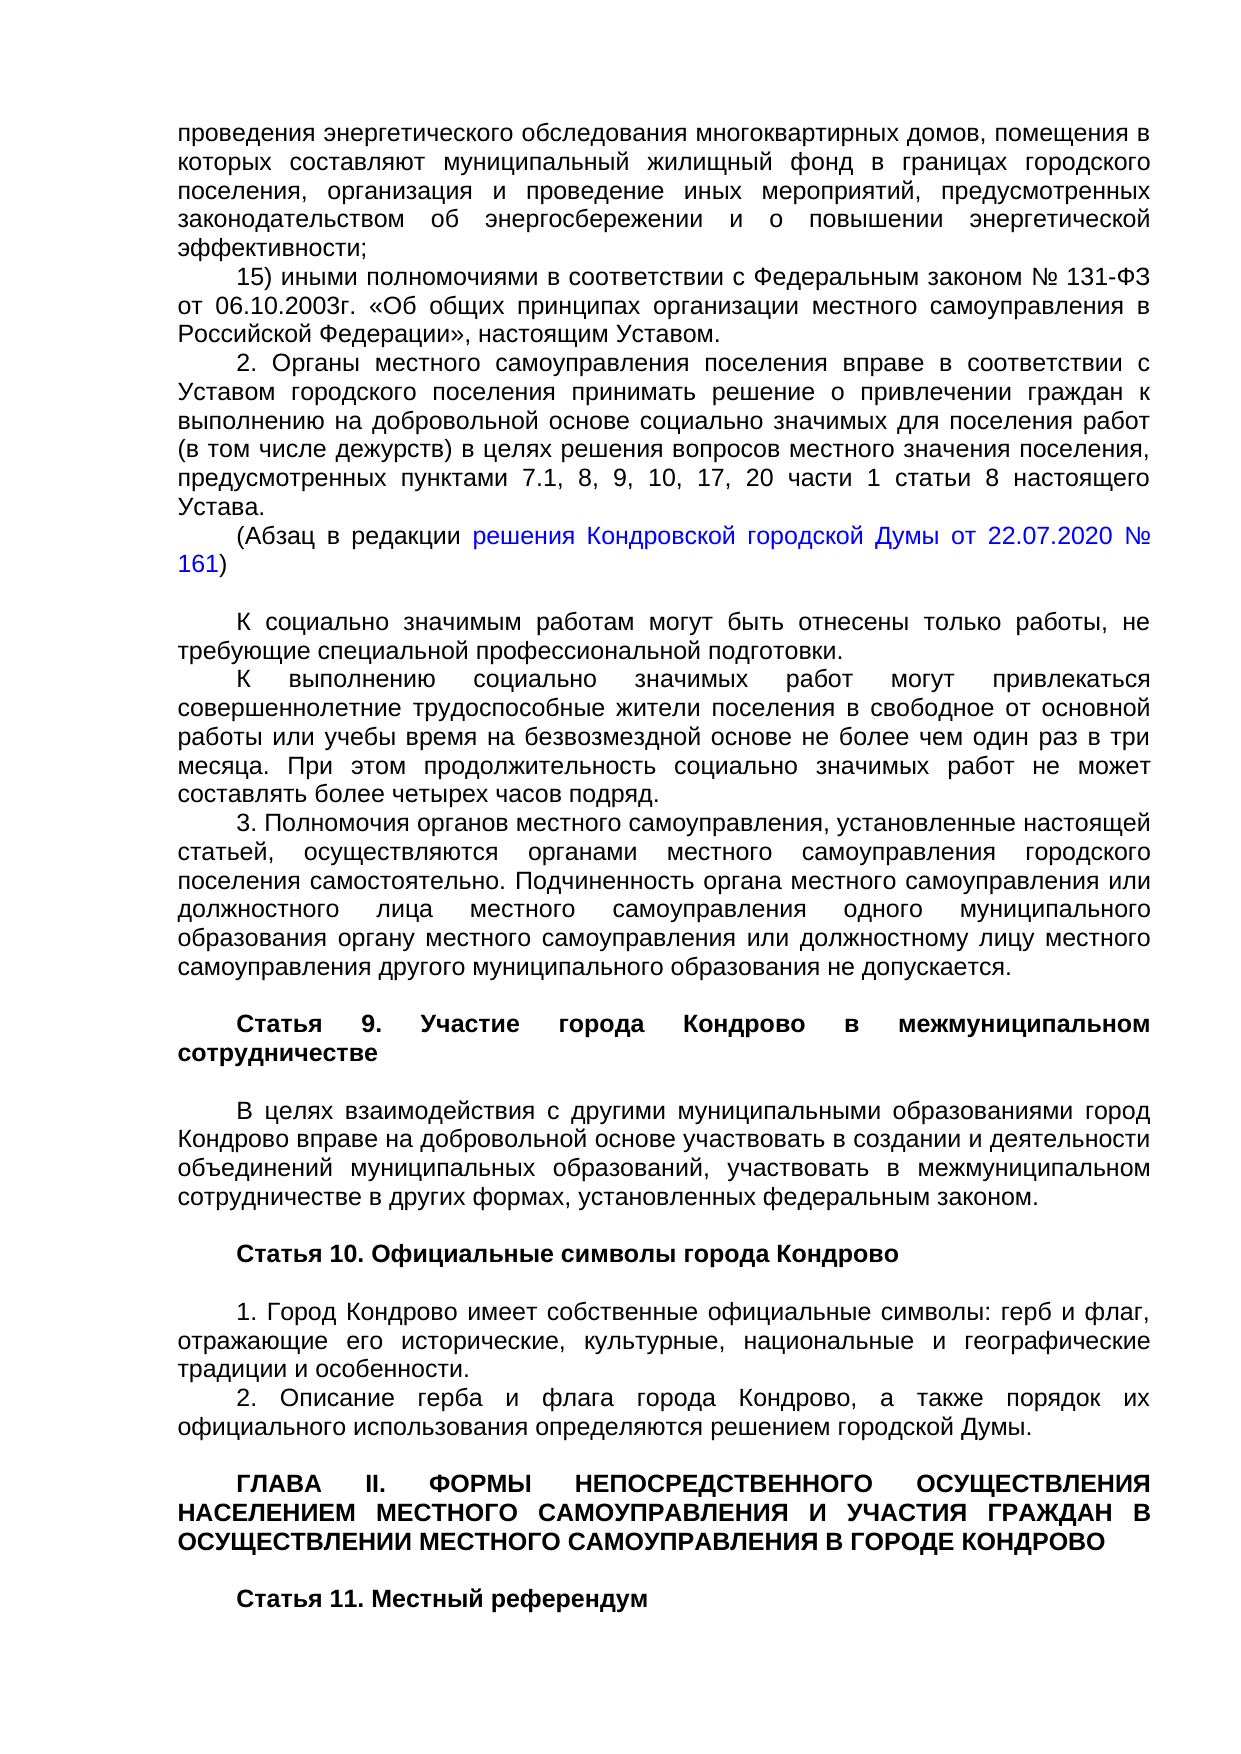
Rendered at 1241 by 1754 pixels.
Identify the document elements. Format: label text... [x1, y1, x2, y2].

text К социально значимым работам могут быть отнесены только работы, не требующие специальной профессиональной подготовки. [177, 607, 1152, 664]
text 2. Органы местного самоуправления поселения вправе в соответствии с Уставом городского поселения принимать решение о привлечении граждан к выполнению на добровольной основе социально значимых для поселения работ (в том числе дежурств) в целях решения вопросов местного значения поселения, предусмотренных пунктами 7.1, 8, 9, 10, 17, 20 части 1 статьи 8 настоящего Устава. [177, 348, 1152, 521]
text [177, 118, 1152, 262]
text 3. Полномочия органов местного самоуправления, установленные настоящей статьей, осуществляются органами местного самоуправления городского поселения самостоятельно. Подчиненность органа местного самоуправления или должностного лица местного самоуправления одного муниципального образования органу местного самоуправления или должностному лицу местного самоуправления другого муниципального образования не допускается. [177, 808, 1152, 981]
text 2. Описание герба и флага города Кондрово, а также порядок их официального использования определяются решением городской Думы. [177, 1383, 1152, 1441]
text К выполнению социально значимых работ могут привлекаться совершеннолетние трудоспособные жители поселения в свободное от основной работы или учебы время на безвозмездной основе не более чем один раз в три месяца. При этом продолжительность социально значимых работ не может составлять более четырех часов подряд. [177, 664, 1152, 808]
text ГЛАВА II. ФОРМЫ НЕПОСРЕДСТВЕННОГО ОСУЩЕСТВЛЕНИЯ НАСЕЛЕНИЕМ МЕСТНОГО САМОУПРАВЛЕНИЯ И УЧАСТИЯ ГРАЖДАН В ОСУЩЕСТВЛЕНИИ МЕСТНОГО САМОУПРАВЛЕНИЯ В ГОРОДЕ КОНДРОВО [177, 1469, 1152, 1556]
text В целях взаимодействия с другими муниципальными образованиями город Кондрово вправе на добровольной основе участвовать в создании и деятельности объединений муниципальных образований, участвовать в межмуниципальном сотрудничестве в других формах, установленных федеральным законом. [177, 1096, 1152, 1211]
text Статья 11. Местный референдум [177, 1584, 1152, 1613]
text (Абзац в редакции решения Кондровской городской Думы от 22.07.2020 № 161) [177, 521, 1152, 578]
text Статья 9. Участие города Кондрово в межмуниципальном сотрудничестве [177, 1009, 1152, 1067]
text Статья 10. Официальные символы города Кондрово [177, 1239, 1152, 1268]
text 1. Город Кондрово имеет собственные официальные символы: герб и флаг, отражающие его исторические, культурные, национальные и географические традиции и особенности. [177, 1297, 1152, 1383]
text 15) иными полномочиями в соответствии с Федеральным законом № 131-ФЗ от 06.10.2003г. «Об общих принципах организации местного самоуправления в Российской Федерации», настоящим Уставом. [177, 262, 1152, 348]
